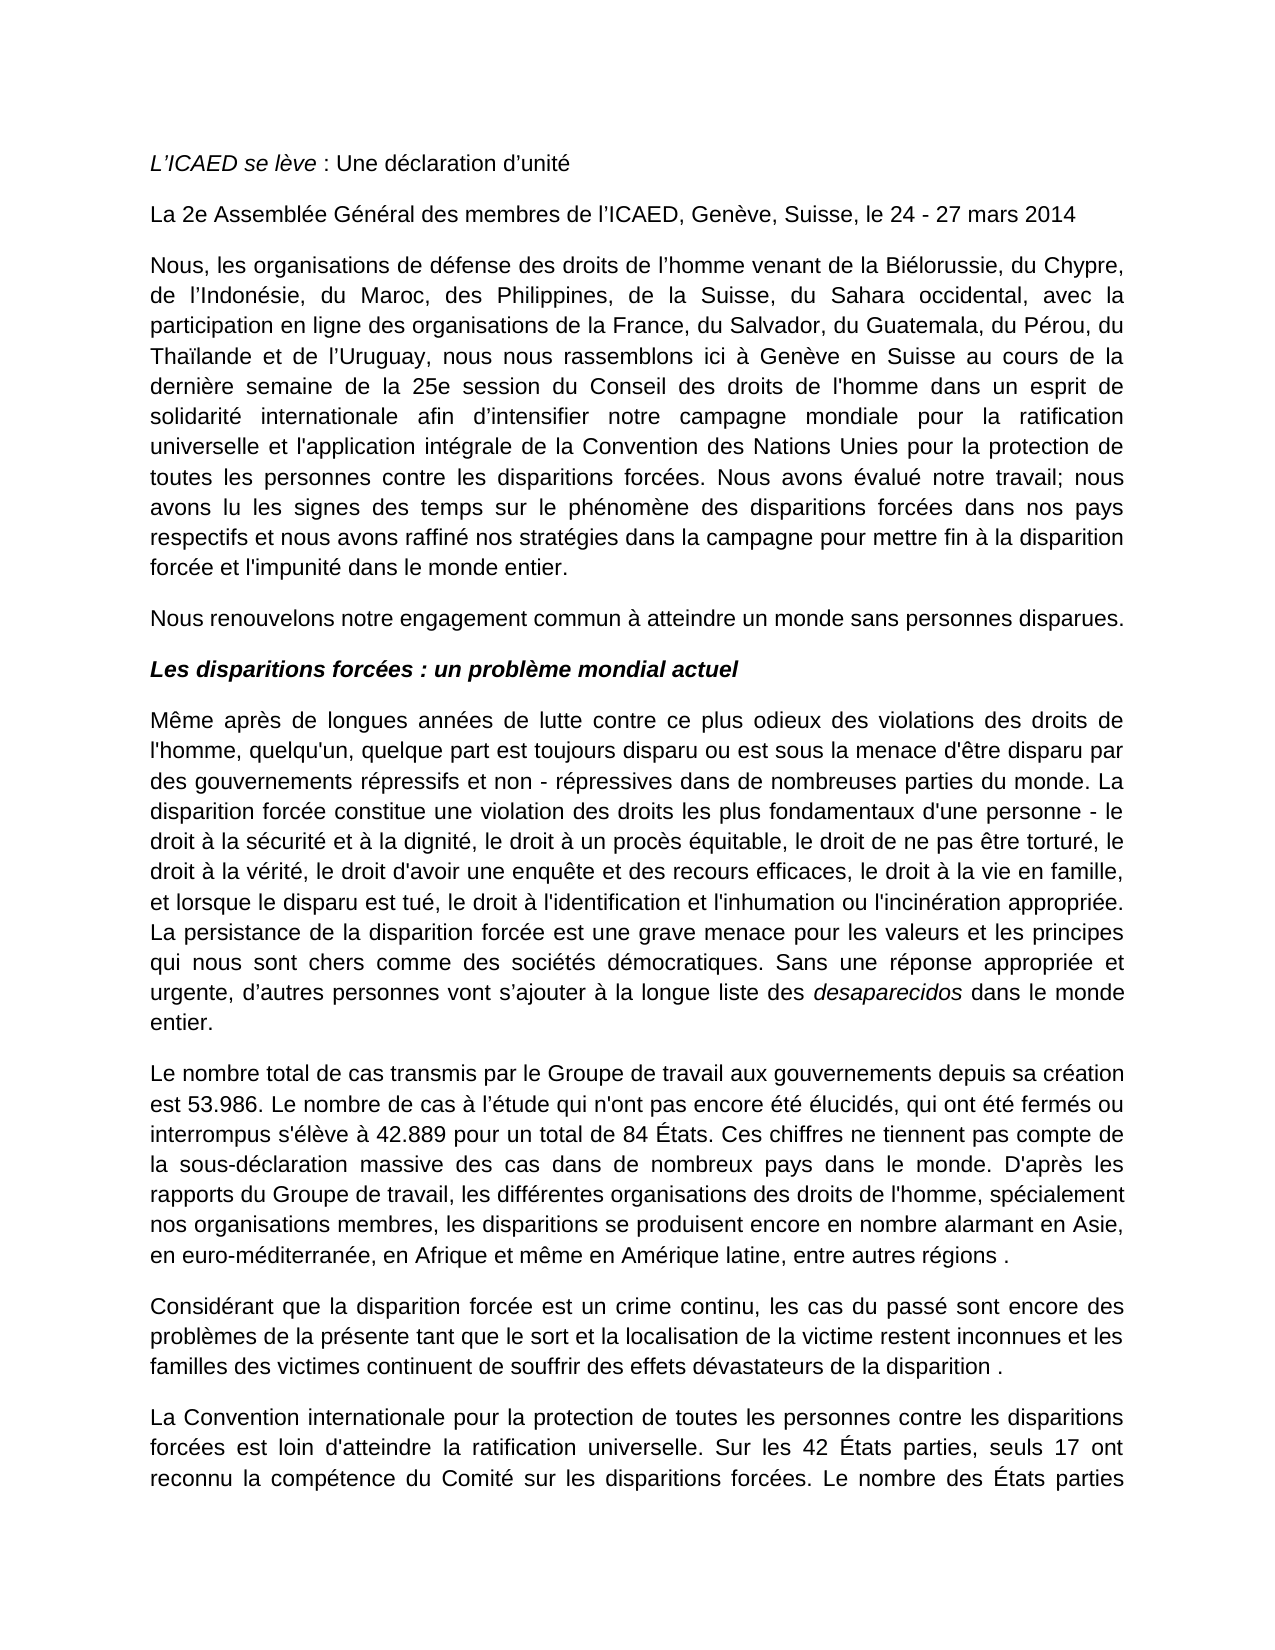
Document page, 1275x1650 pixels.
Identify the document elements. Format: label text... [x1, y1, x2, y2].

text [150, 1404, 1125, 1491]
text La 2e Assemblée Général des membres de l’ICAED, Genève, Suisse, le 24 - 27 mars 2014 [150, 201, 1125, 227]
text Nous renouvelons notre engagement commun à atteindre un monde sans personnes disparues. [150, 605, 1125, 632]
text L’ICAED se lève : Une déclaration d’unité [150, 150, 1125, 176]
text Le nombre total de cas transmis par le Groupe de travail aux gouvernements depuis sa création est 53.986. Le nombre de cas à l’étude qui n'ont pas encore été élucidés, qui ont été fermés ou interrompus s'élève à 42.889 pour un total de 84 États. Ces chiffres ne tiennent pas compte de la sous-déclaration massive des cas dans de nombreux pays dans le monde. D'après les rapports du Groupe de travail, les différentes organisations des droits de l'homme, spécialement nos organisations membres, les disparitions se produisent encore en nombre alarmant en Asie, en euro-méditerranée, en Afrique et même en Amérique latine, entre autres régions . [150, 1060, 1125, 1268]
text Nous, les organisations de défense des droits de l’homme venant de la Biélorussie, du Chypre, de l’Indonésie, du Maroc, des Philippines, de la Suisse, du Sahara occidental, avec la participation en ligne des organisations de la France, du Salvador, du Guatemala, du Pérou, du Thaïlande et de l’Uruguay, nous nous rassemblons ici à Genève en Suisse au cours de la dernière semaine de la 25e session du Conseil des droits de l'homme dans un esprit de solidarité internationale afin d’intensifier notre campagne mondiale pour la ratification universelle et l'application intégrale de la Convention des Nations Unies pour la protection de toutes les personnes contre les disparitions forcées. Nous avons évalué notre travail; nous avons lu les signes des temps sur le phénomène des disparitions forcées dans nos pays respectifs et nous avons raffiné nos stratégies dans la campagne pour mettre fin à la disparition forcée et l'impunité dans le monde entier. [150, 252, 1125, 581]
text Les disparitions forcées : un problème mondial actuel [150, 656, 1125, 683]
text Considérant que la disparition forcée est un crime continu, les cas du passé sont encore des problèmes de la présente tant que le sort et la localisation de la victime restent inconnues et les familles des victimes continuent de souffrir des effets dévastateurs de la disparition . [150, 1293, 1125, 1379]
text Même après de longues années de lutte contre ce plus odieux des violations des droits de l'homme, quelqu'un, quelque part est toujours disparu ou est sous la menace d'être disparu par des gouvernements répressifs et non - répressives dans de nombreuses parties du monde. La disparition forcée constitue une violation des droits les plus fondamentaux d'une personne - le droit à la sécurité et à la dignité, le droit à un procès équitable, le droit de ne pas être torturé, le droit à la vérité, le droit d'avoir une enquête et des recours efficaces, le droit à la vie en famille, et lorsque le disparu est tué, le droit à l'identification et l'inhumation ou l'incinération appropriée. La persistance de la disparition forcée est une grave menace pour les valeurs et les principes qui nous sont chers comme des sociétés démocratiques. Sans une réponse appropriée et urgente, d’autres personnes vont s’ajouter à la longue liste des desaparecidos dans le monde entier. [150, 707, 1125, 1036]
